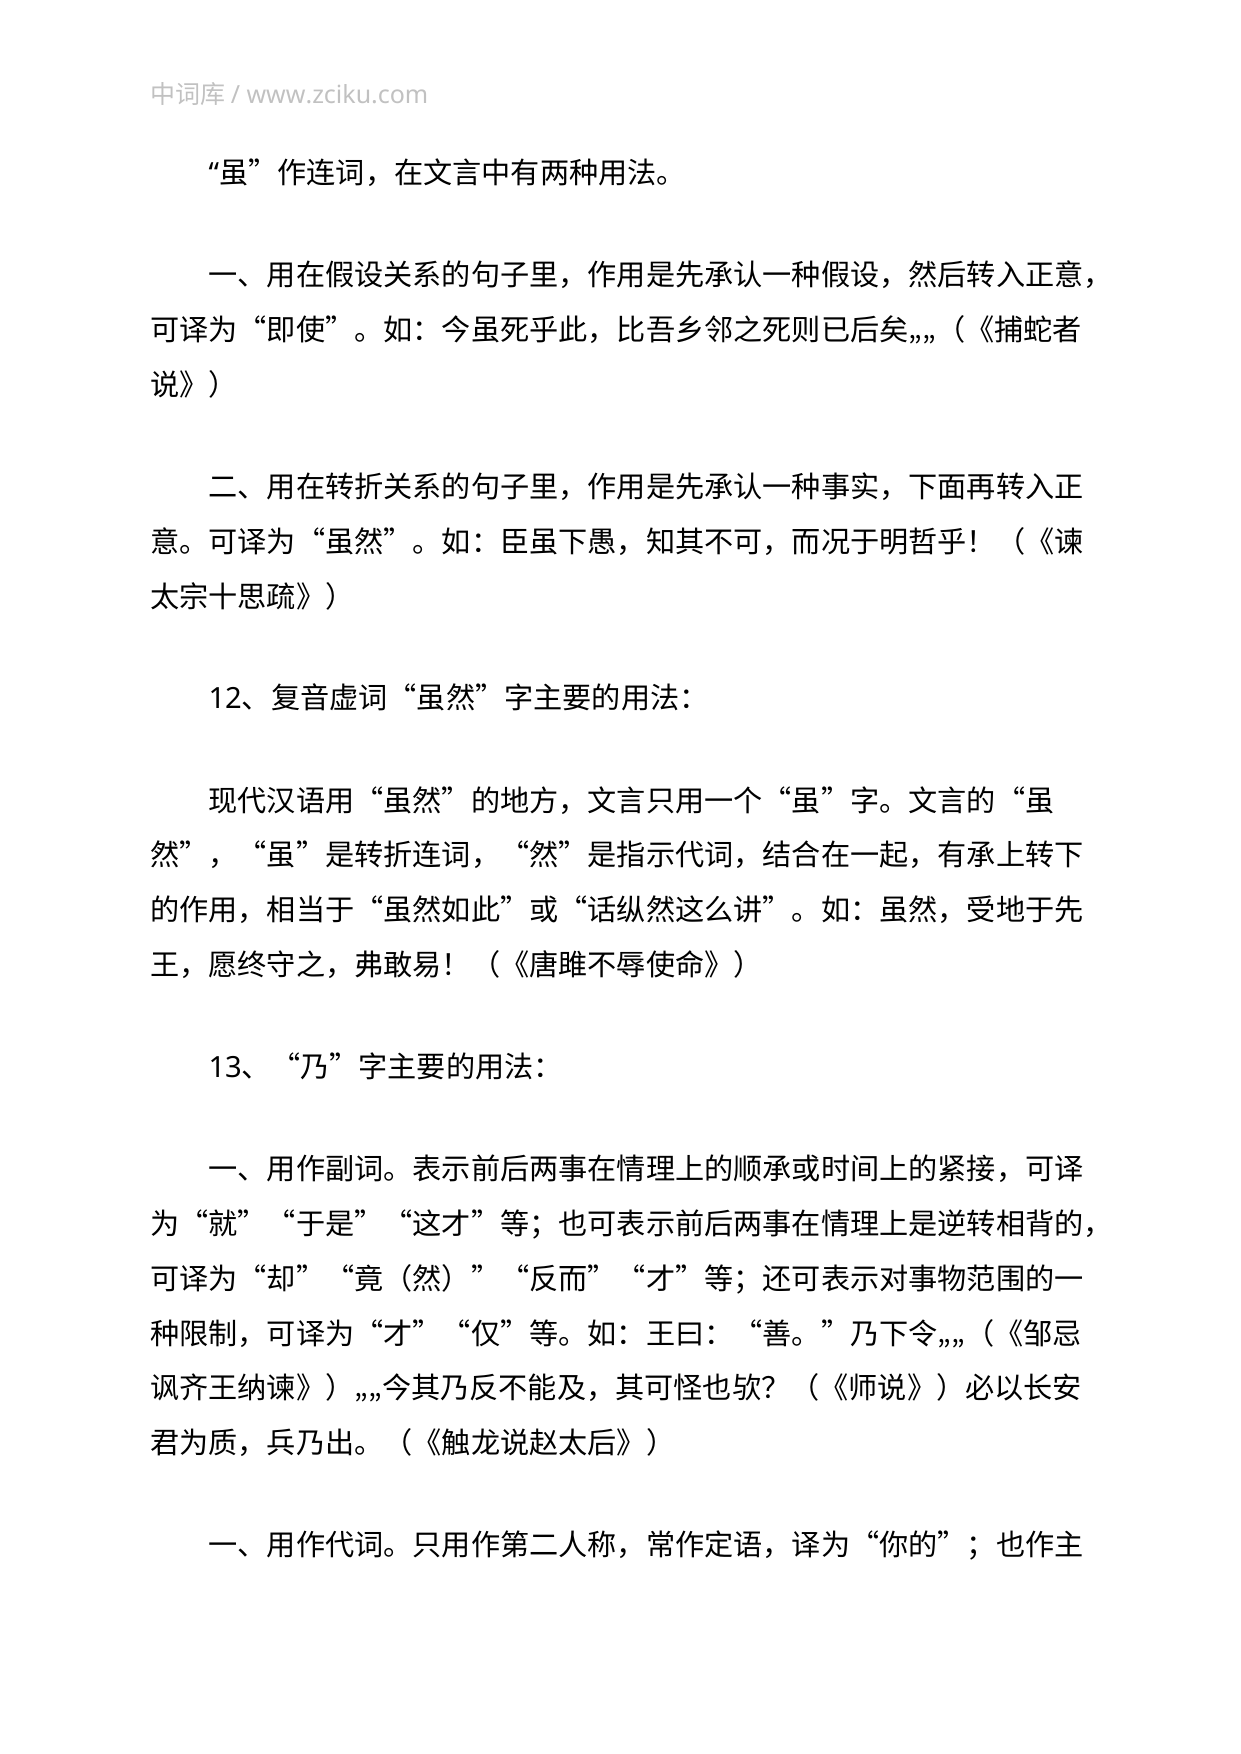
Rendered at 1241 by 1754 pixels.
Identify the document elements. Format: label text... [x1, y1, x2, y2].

text 13、“乃”字主要的用法： [150, 1043, 1090, 1086]
text 现代汉语用“虽然”的地方，文言只用一个“虽”字。文言的“虽然”，“虽”是转折连词，“然”是指示代词，结合在一起，有承上转下的作用，相当于“虽然如此”或“话纵然这么讲”。如：虽然，受地于先王，愿终守之，弗敢易！（《唐雎不辱使命》） [150, 777, 1090, 984]
text “虽”作连词，在文言中有两种用法。 [150, 150, 1090, 192]
text 一、用在假设关系的句子里，作用是先承认一种假设，然后转入正意，可译为“即使”。如：今虽死乎此，比吾乡邻之死则已后矣„„（《捕蛇者说》） [150, 252, 1090, 404]
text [150, 1522, 1090, 1564]
text 12、复音虚词“虽然”字主要的用法： [150, 675, 1090, 717]
text 一、用作副词。表示前后两事在情理上的顺承或时间上的紧接，可译为“就”“于是”“这才”等；也可表示前后两事在情理上是逆转相背的，可译为“却”“竟（然）”“反而”“才”等；还可表示对事物范围的一种限制，可译为“才”“仅”等。如：王曰：“善。”乃下令„„（《邹忌讽齐王纳谏》）„„今其乃反不能及，其可怪也欤？（《师说》）必以长安君为质，兵乃出。（《触龙说赵太后》） [150, 1146, 1090, 1462]
text 二、用在转折关系的句子里，作用是先承认一种事实，下面再转入正意。可译为“虽然”。如：臣虽下愚，知其不可，而况于明哲乎！（《谏太宗十思疏》） [150, 463, 1090, 616]
